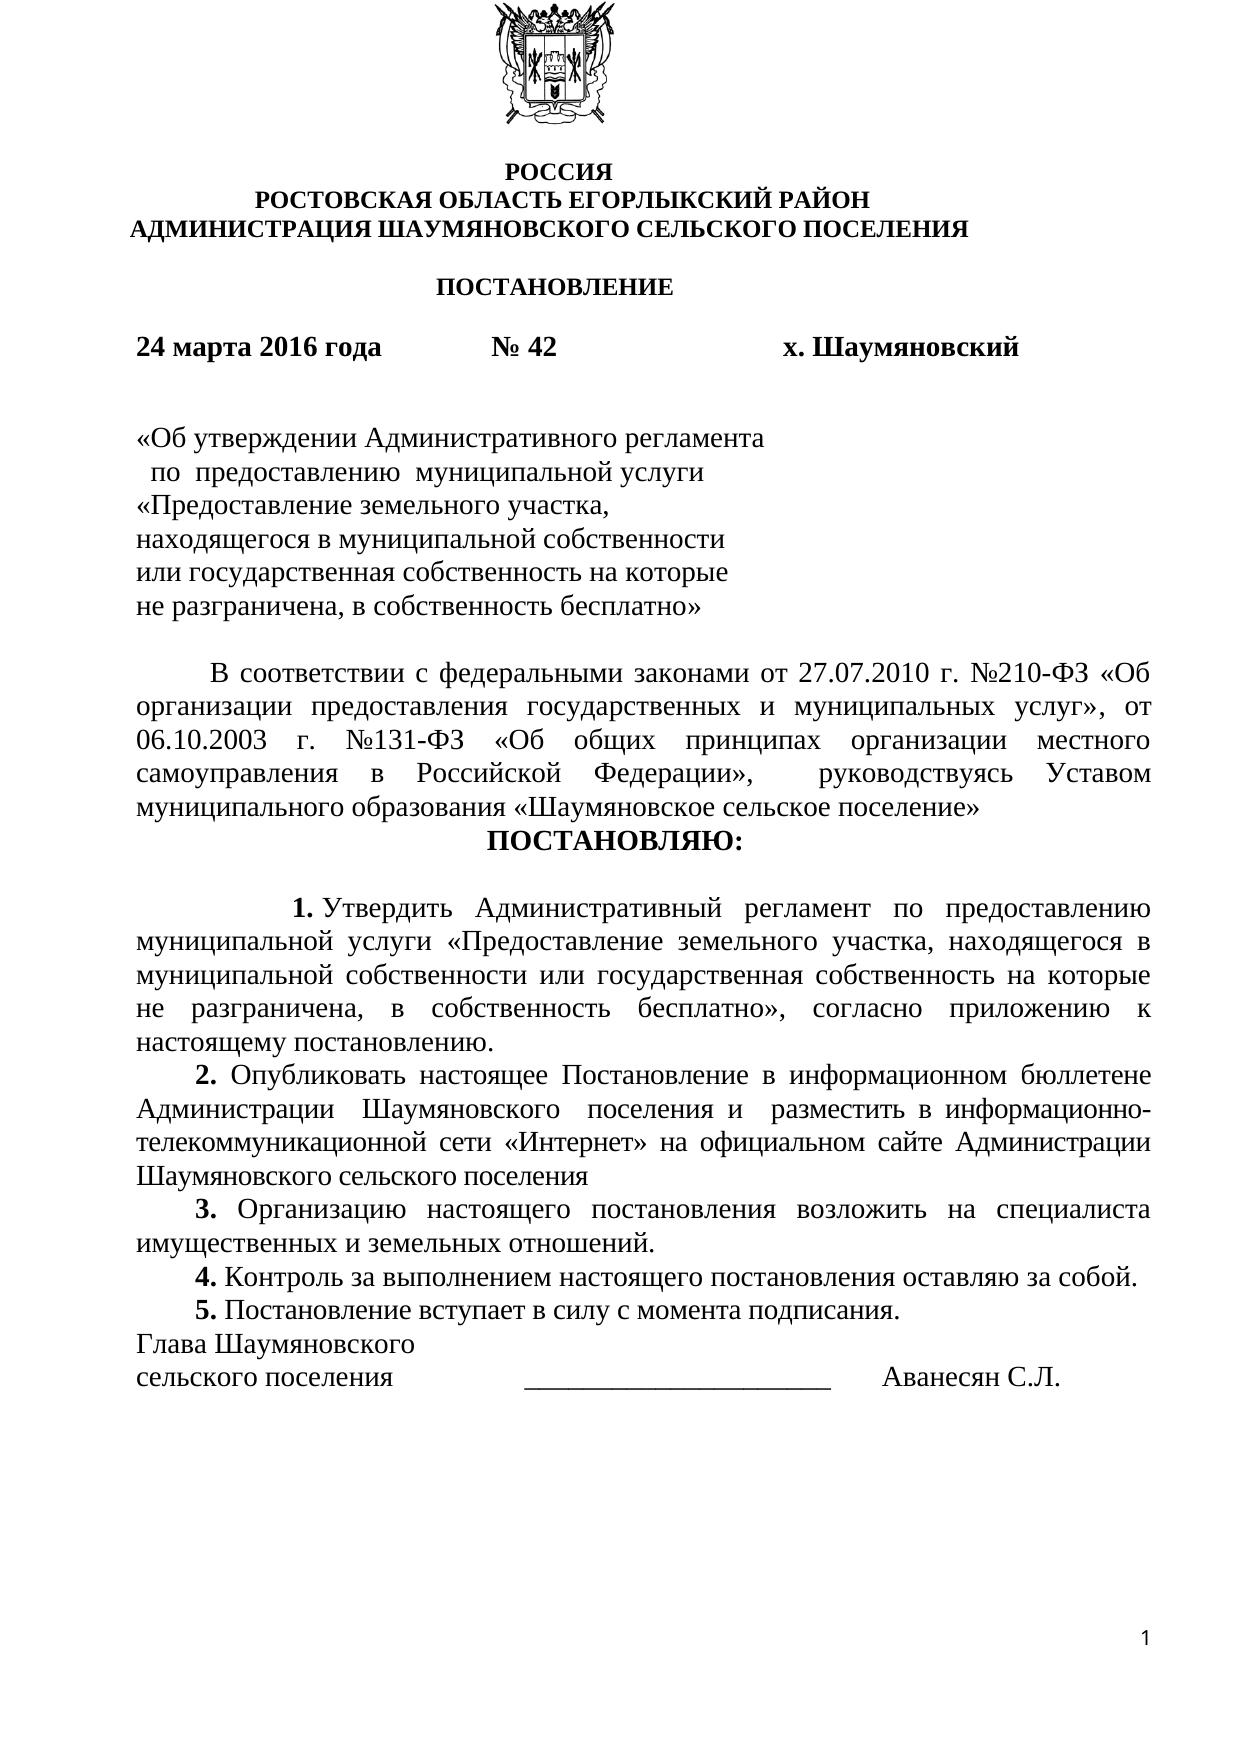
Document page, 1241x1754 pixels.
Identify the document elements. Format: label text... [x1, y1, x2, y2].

text сельского поселения _____________________ Аванесян С.Л. [136, 1359, 1154, 1393]
text ПОСТАНОВЛЕНИЕ [136, 272, 1152, 300]
text 4. Контроль за выполнением настоящего постановления оставляю за собой. [136, 1259, 1152, 1292]
text или государственная собственность на которые [136, 554, 1152, 588]
text 24 марта 2016 года № 42 х. Шаумяновский [136, 329, 1152, 363]
text 5. Постановление вступает в силу с момента подписания. [136, 1292, 1152, 1326]
text по предоставлению муниципальной услуги [136, 454, 1152, 487]
text ПОСТАНОВЛЯЮ: [136, 823, 1152, 856]
text находящегося в муниципальной собственности [136, 521, 1152, 554]
text 3. Организацию настоящего постановления возложить на специалиста имущественных и земельных отношений. [136, 1192, 1152, 1259]
text Глава Шаумяновского [136, 1326, 1154, 1359]
text В соответствии с федеральными законами от 27.07.2010 г. №210-ФЗ «Об организации предоставления государственных и муниципальных услуг», от 06.10.2003 г. №131-ФЗ «Об общих принципах организации местного самоуправления в Российской Федерации», руководствуясь Уставом муниципального образования «Шаумяновское сельское поселение» [136, 655, 1152, 823]
text не разграничена, в собственность бесплатно» [136, 588, 1152, 621]
text 1. Утвердить Административный регламент по предоставлению муниципальной услуги «Предоставление земельного участка, находящегося в муниципальной собственности или государственная собственность на которые не разграничена, в собственность бесплатно», согласно приложению к настоящему постановлению. [136, 890, 1152, 1057]
picture [492, 0, 620, 128]
text РОССИЯ РОСТОВСКАЯ ОБЛАСТЬ ЕГОРЛЫКСКИЙ РАЙОН АДМИНИСТРАЦИЯ ШАУМЯНОВСКОГО СЕЛЬСКОГО ПОСЕЛЕНИЯ [98, 157, 1152, 243]
text «Об утверждении Административного регламента [136, 420, 1152, 454]
text 2. Опубликовать настоящее Постановление в информационном бюллетене Администрации Шаумяновского поселения и разместить в информационно-телекоммуникационной сети «Интернет» на официальном сайте Администрации Шаумяновского сельского поселения [136, 1057, 1152, 1192]
text «Предоставление земельного участка, [136, 487, 1152, 521]
